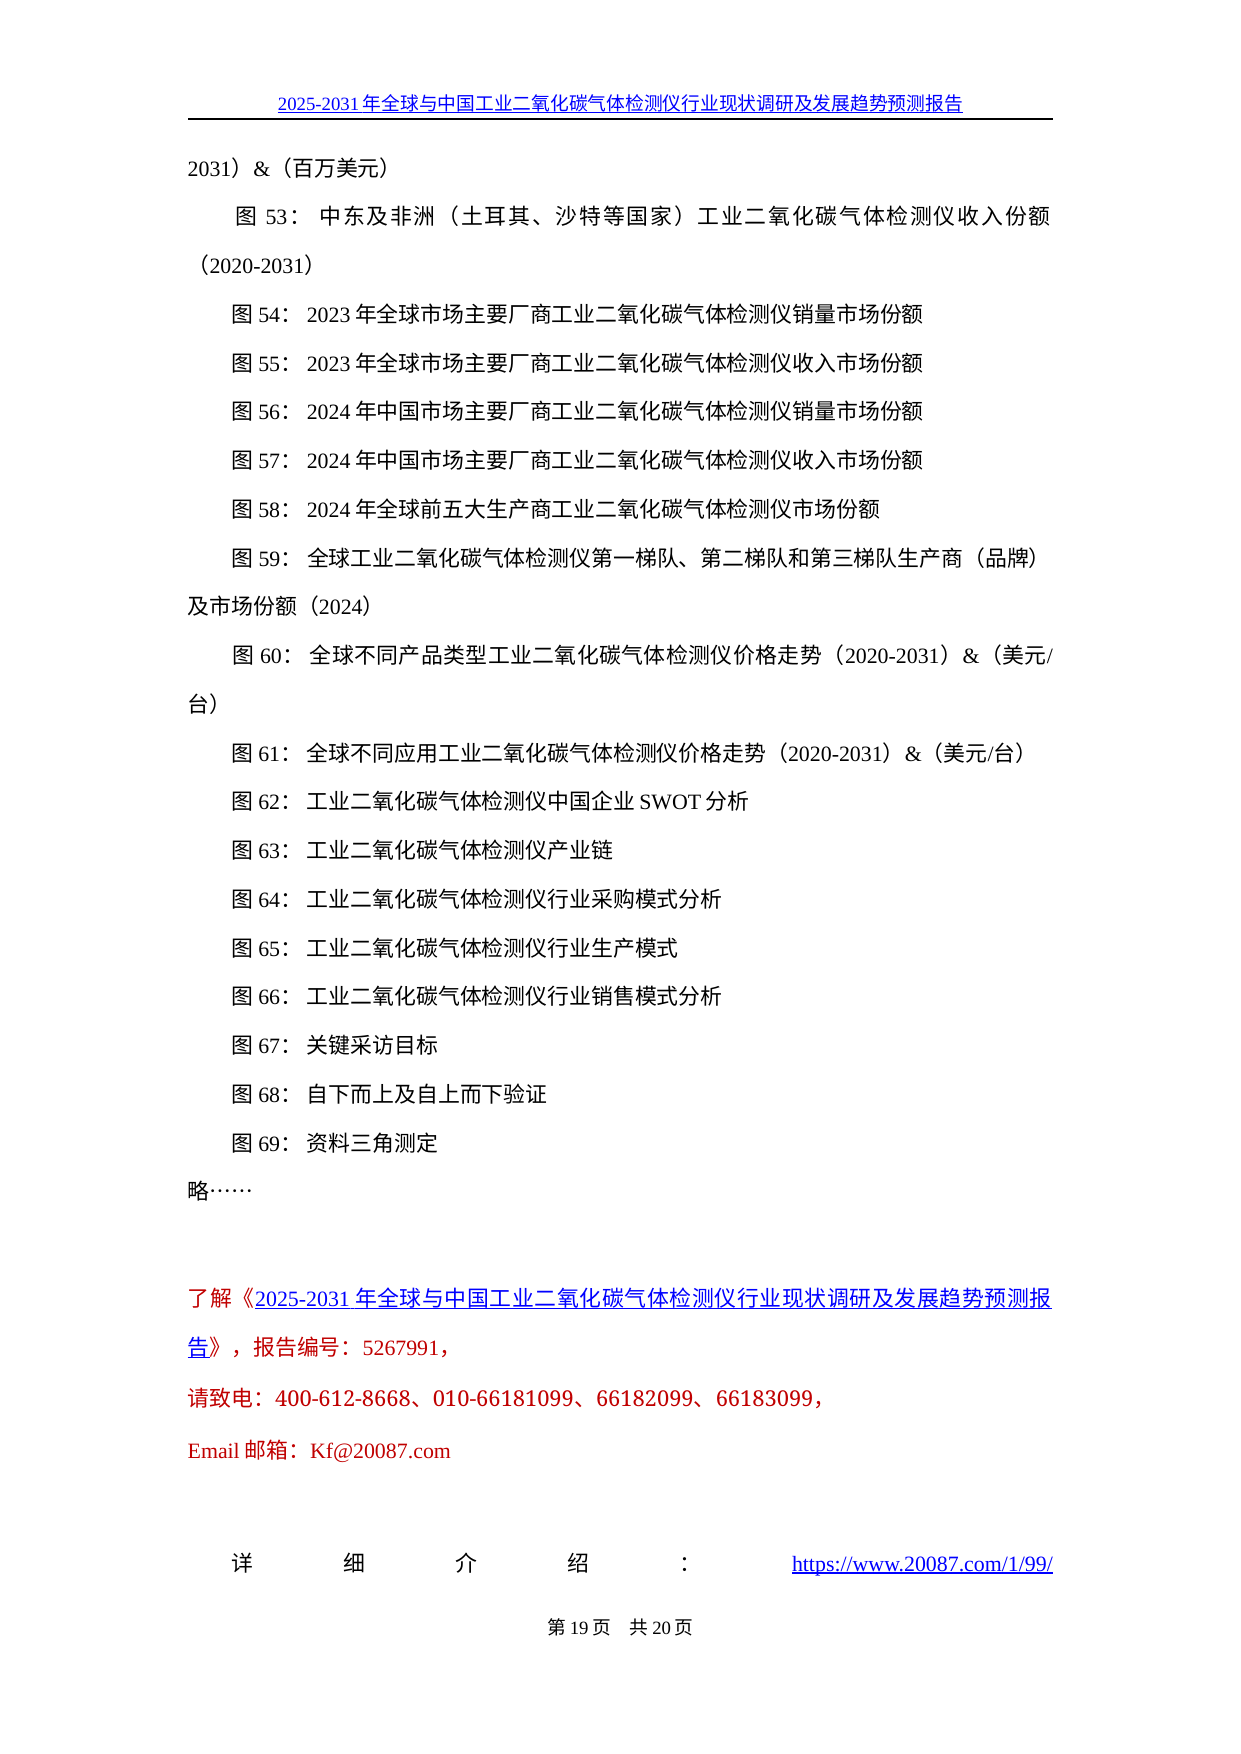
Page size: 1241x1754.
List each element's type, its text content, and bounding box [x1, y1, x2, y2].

text Email邮箱：Kf@20087.com [187, 1432, 1053, 1465]
text 请致电：400-612-8668、010-66181099、66182099、66183099， [187, 1381, 1053, 1413]
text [187, 150, 1053, 1206]
text 了解《2025-2031年全球与中国工业二氧化碳气体检测仪行业现状调研及发展趋势预测报告》，报告编号：5267991， [187, 1280, 1053, 1362]
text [187, 1545, 1053, 1578]
